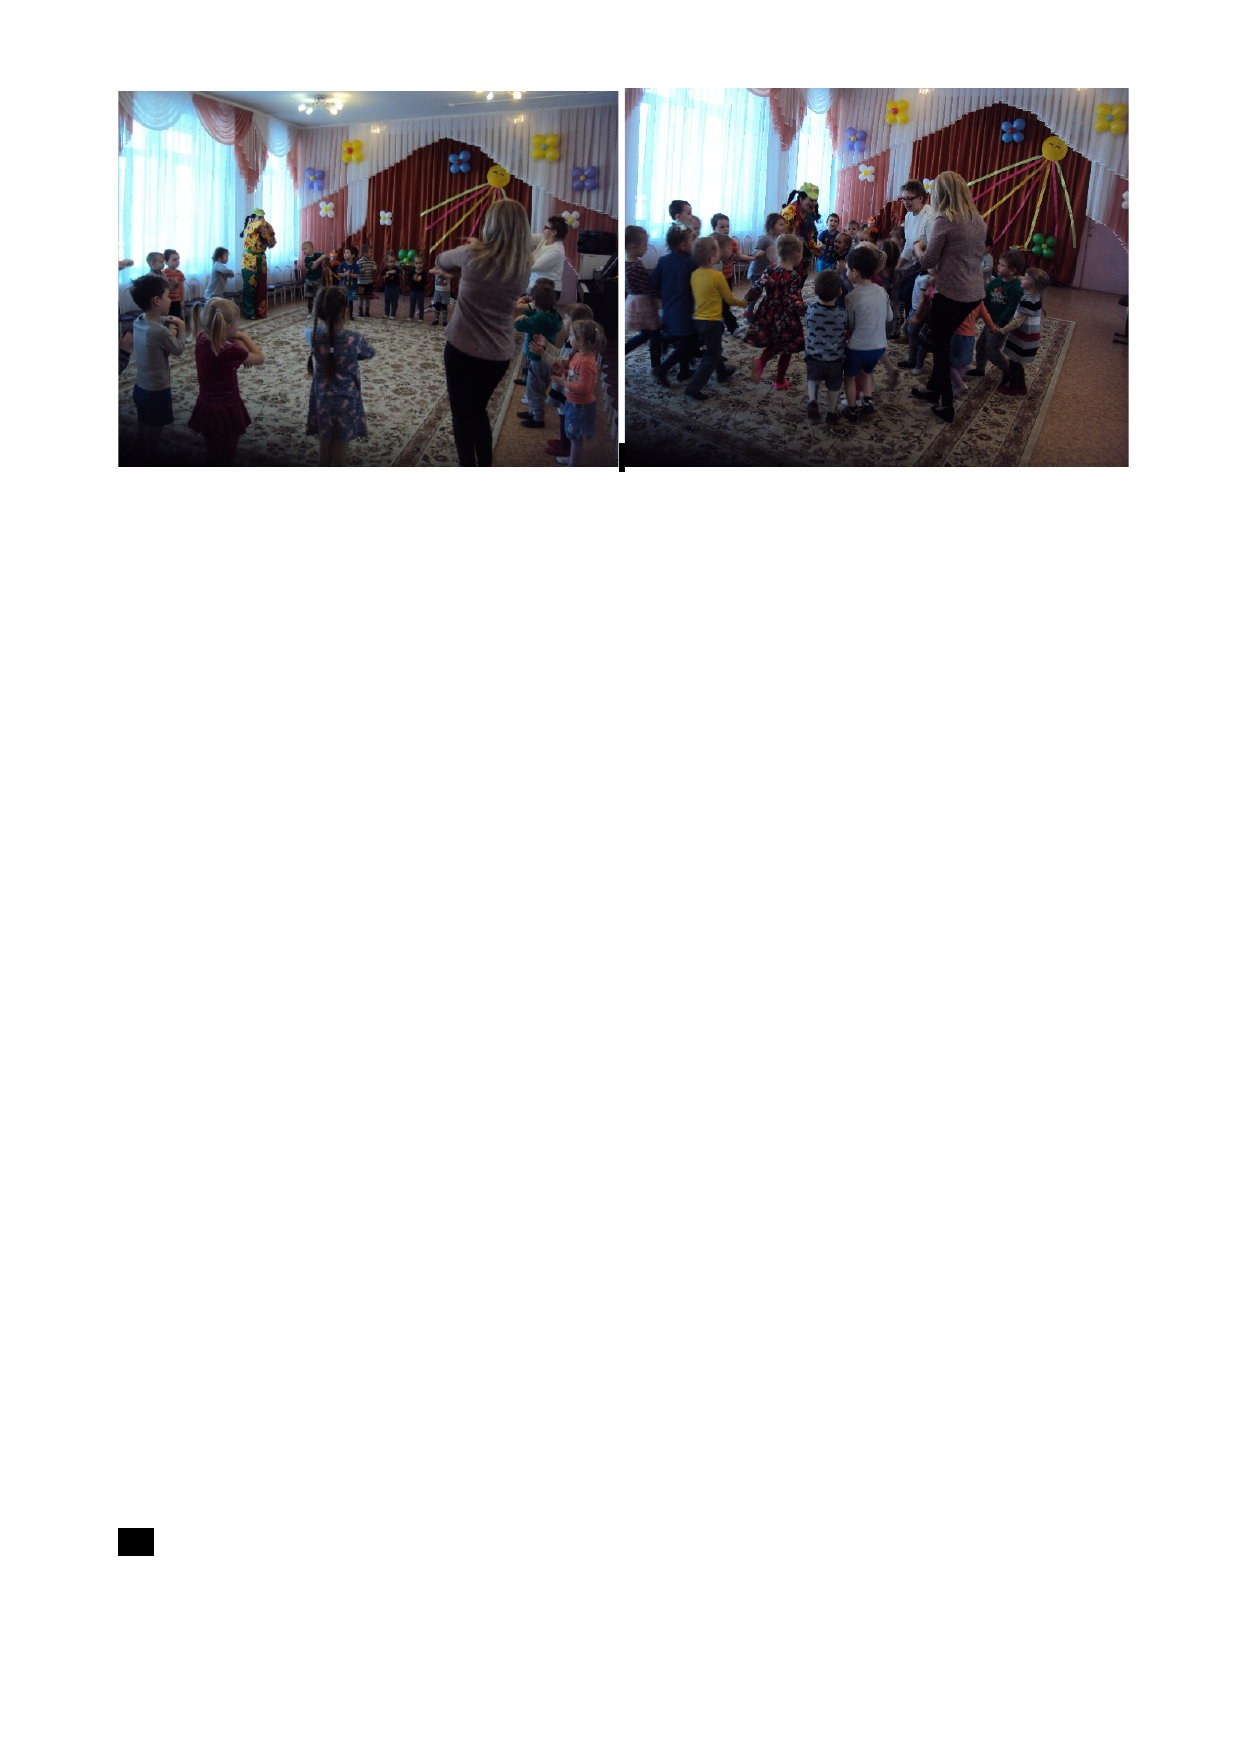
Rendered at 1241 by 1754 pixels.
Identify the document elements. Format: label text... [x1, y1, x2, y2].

list ПП [118, 1527, 1152, 1556]
picture [118, 91, 619, 467]
picture [624, 88, 1129, 467]
